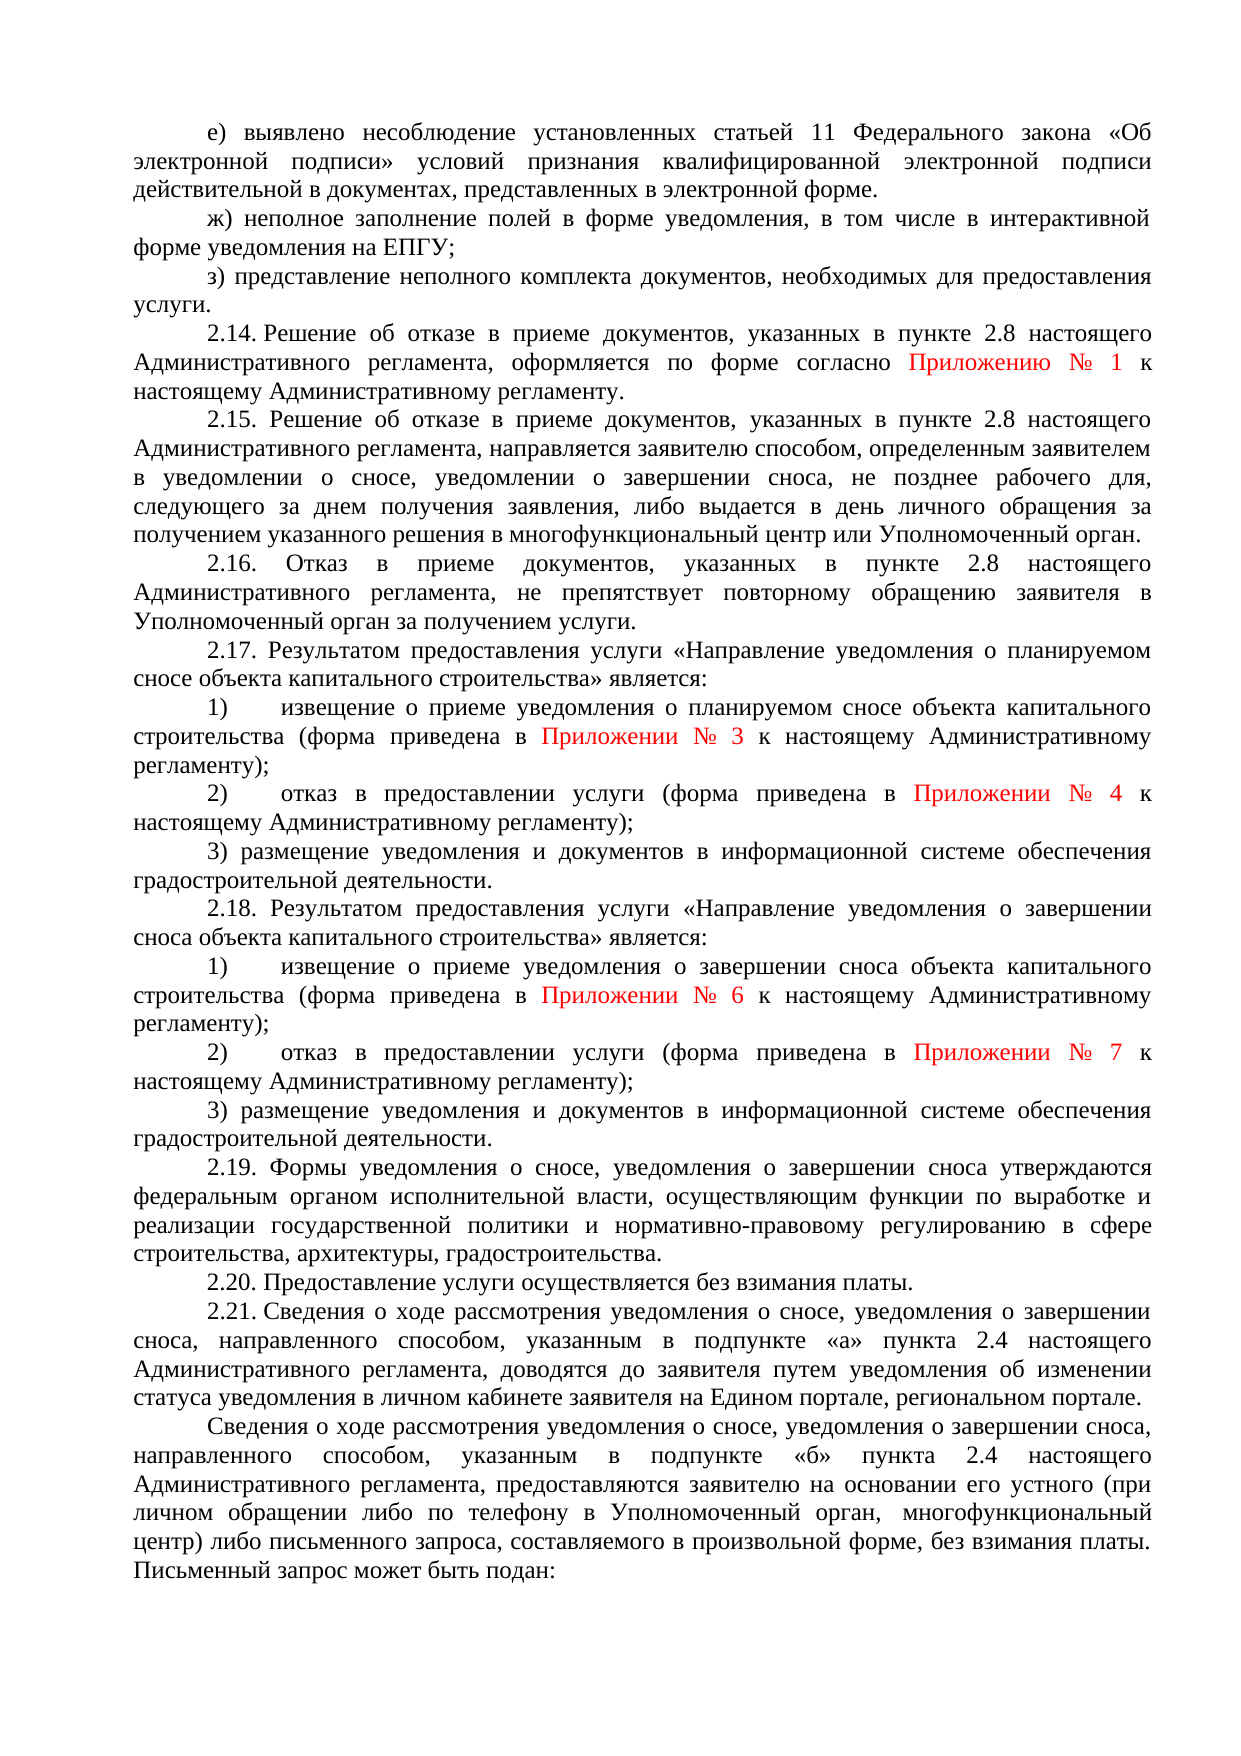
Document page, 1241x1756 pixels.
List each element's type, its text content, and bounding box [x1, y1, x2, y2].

list Решение об отказе в приеме документов, указанных в пункте 2.8 настоящего Административного регламента, оформляется по форме согласно Приложению № 1 к настоящему Административному регламенту. [133, 318, 1152, 404]
list Решение об отказе в приеме документов, указанных в пункте 2.8 настоящего Административного регламента, направляется заявителю способом, определенным заявителем в уведомлении о сносе, уведомлении о завершении сноса, не позднее рабочего для, следующего за днем получения заявления, либо выдается в день личного обращения за получением указанного решения в многофункциональный центр или Уполномоченный орган. [133, 404, 1152, 548]
list Результатом предоставления услуги «Направление уведомления о планируемом сносе объекта капитального строительства» является: [133, 635, 1152, 692]
text е) выявлено несоблюдение установленных статьей 11 Федерального закона «Об электронной подписи» условий признания квалифицированной электронной подписи действительной в документах, представленных в электронной форме. [133, 117, 1152, 203]
list извещение о приеме уведомления о завершении сноса объекта капитального строительства (форма приведена в Приложении № 6 к настоящему Административному регламенту); [133, 951, 1152, 1037]
list Предоставление услуги осуществляется без взимания платы. [207, 1267, 1176, 1296]
list Результатом предоставления услуги «Направление уведомления о завершении сноса объекта капитального строительства» является: [133, 893, 1152, 951]
list Отказ в приеме документов, указанных в пункте 2.8 настоящего Административного регламента, не препятствует повторному обращению заявителя в Уполномоченный орган за получением услуги. [133, 548, 1152, 635]
list размещение уведомления и документов в информационной системе обеспечения градостроительной деятельности. [133, 836, 1151, 893]
list отказ в предоставлении услуги (форма приведена в Приложении № 7 к настоящему Административному регламенту); [133, 1037, 1152, 1095]
text Сведения о ходе рассмотрения уведомления о сносе, уведомления о завершении сноса, направленного способом, указанным в подпункте «б» пункта 2.4 настоящего Административного регламента, предоставляются заявителю на основании его устного (при личном обращении либо по телефону в Уполномоченный орган, многофункциональный центр) либо письменного запроса, составляемого в произвольной форме, без взимания платы. Письменный запрос может быть подан: [133, 1411, 1152, 1584]
list размещение уведомления и документов в информационной системе обеспечения градостроительной деятельности. [133, 1095, 1151, 1152]
list извещение о приеме уведомления о планируемом сносе объекта капитального строительства (форма приведена в Приложении № 3 к настоящему Административному регламенту); [133, 692, 1152, 778]
list отказ в предоставлении услуги (форма приведена в Приложении № 4 к настоящему Административному регламенту); [133, 778, 1152, 836]
text з) представление неполного комплекта документов, необходимых для предоставления услуги. [133, 261, 1152, 318]
list Формы уведомления о сносе, уведомления о завершении сноса утверждаются федеральным органом исполнительной власти, осуществляющим функции по выработке и реализации государственной политики и нормативно-правовому регулированию в сфере строительства, архитектуры, градостроительства. [133, 1152, 1152, 1267]
text ж) неполное заполнение полей в форме уведомления, в том числе в интерактивной форме уведомления на ЕПГУ; [133, 203, 1151, 261]
list Сведения о ходе рассмотрения уведомления о сносе, уведомления о завершении сноса, направленного способом, указанным в подпункте «а» пункта 2.4 настоящего Административного регламента, доводятся до заявителя путем уведомления об изменении статуса уведомления в личном кабинете заявителя на Едином портале, региональном портале. [133, 1296, 1152, 1411]
